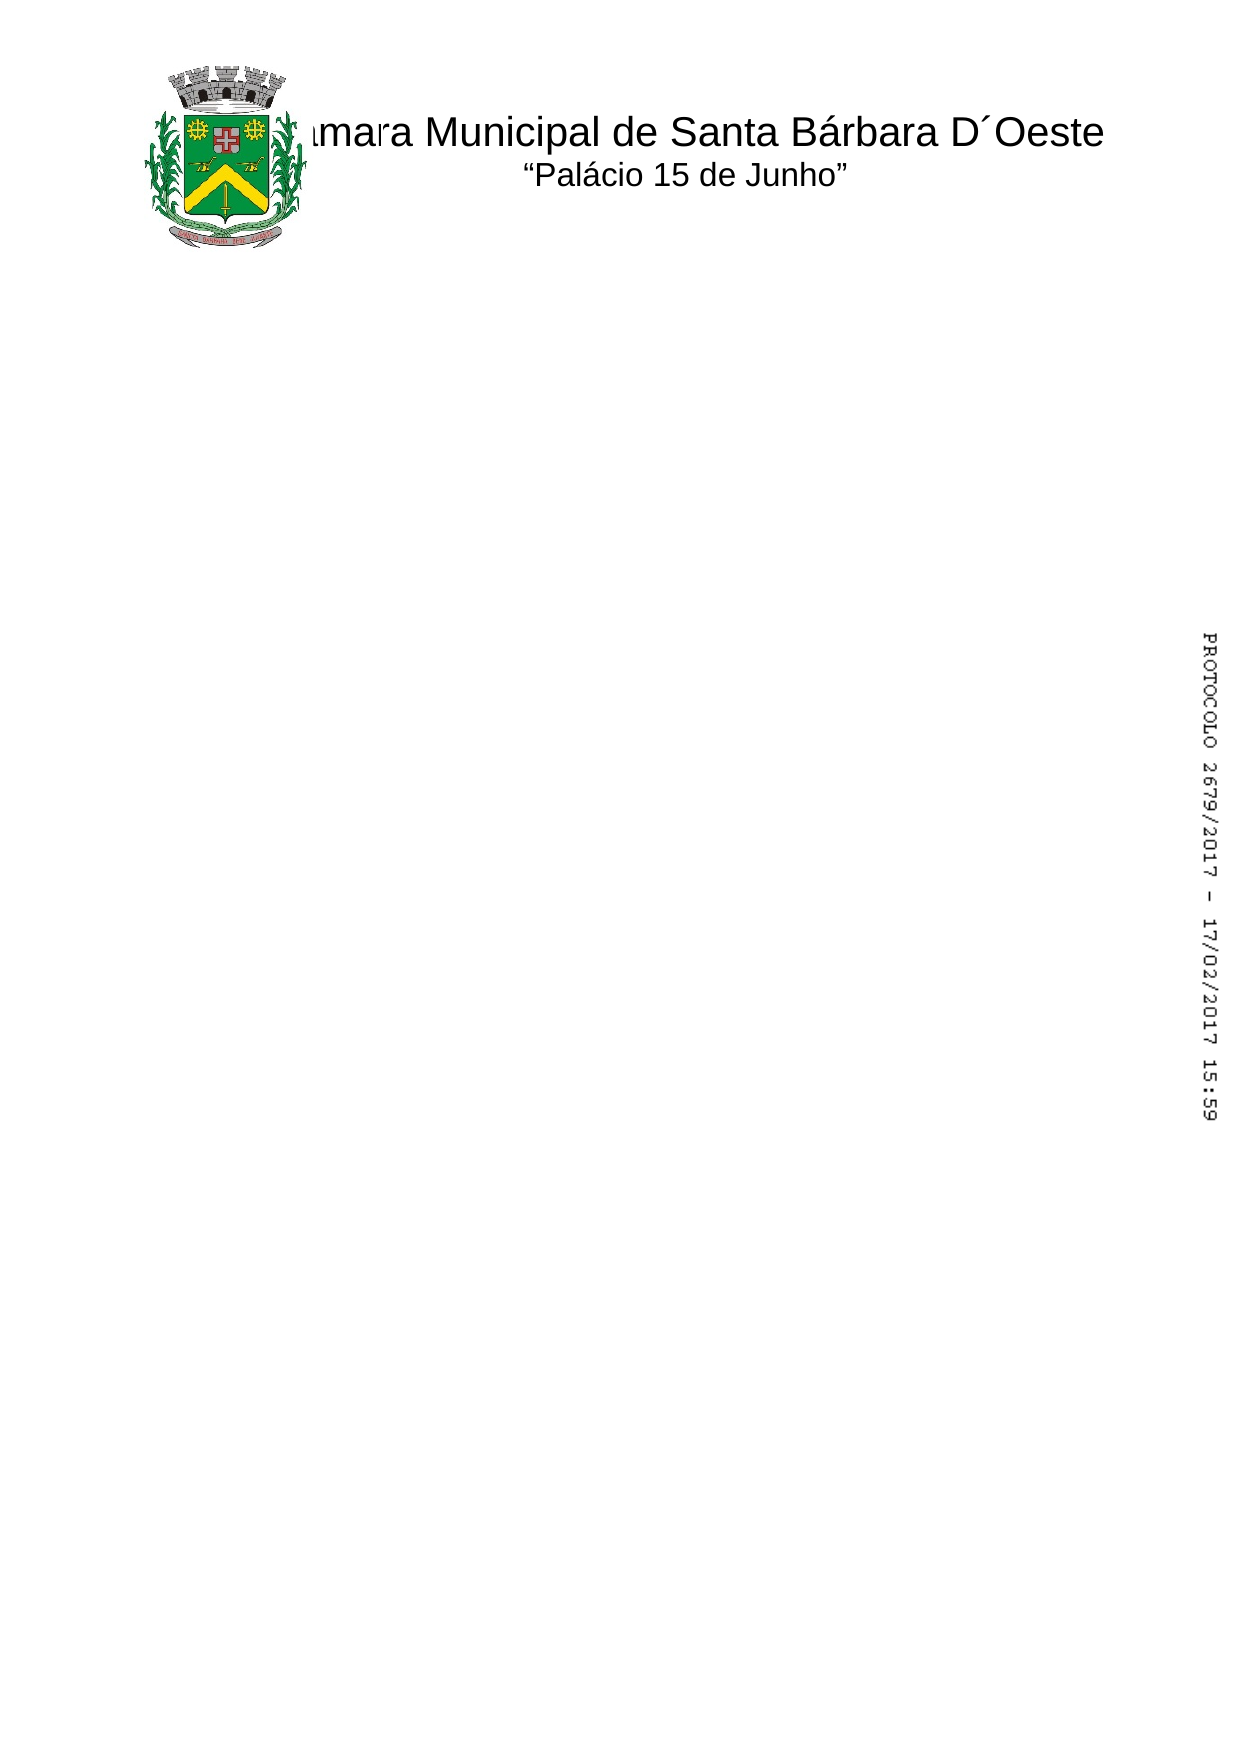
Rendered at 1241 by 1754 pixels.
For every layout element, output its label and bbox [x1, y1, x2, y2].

picture [1177, 629, 1241, 1125]
picture [144, 66, 314, 255]
